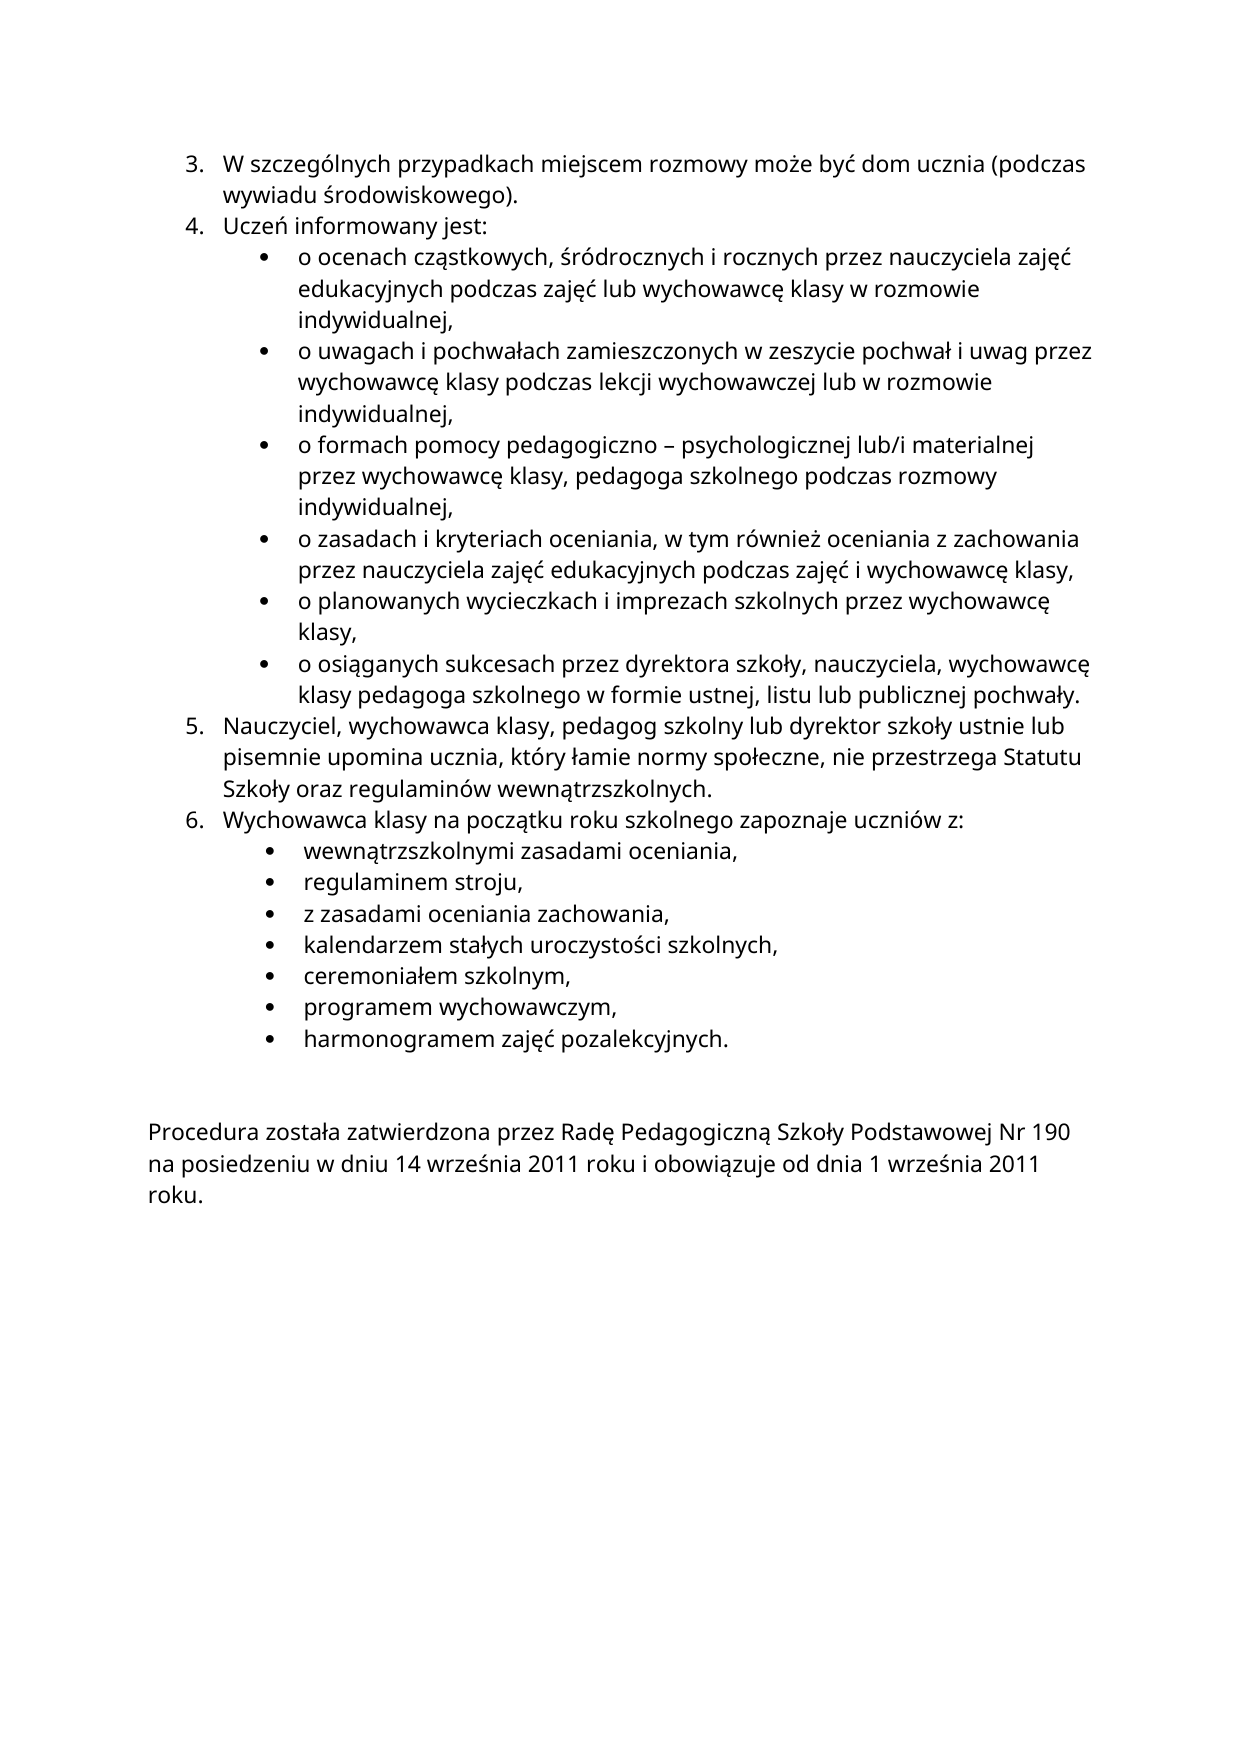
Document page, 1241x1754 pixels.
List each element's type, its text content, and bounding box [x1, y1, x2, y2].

list o formach pomocy pedagogiczno – psychologicznej lub/i materialnej przez wychowawcę klasy, pedagoga szkolnego podczas rozmowy indywidualnej, [260, 429, 1093, 523]
list o planowanych wycieczkach i imprezach szkolnych przez wychowawcę klasy, [260, 585, 1093, 648]
list ceremoniałem szkolnym, [266, 960, 1093, 991]
list o ocenach cząstkowych, śródrocznych i rocznych przez nauczyciela zajęć edukacyjnych podczas zajęć lub wychowawcę klasy w rozmowie indywidualnej, [260, 241, 1093, 335]
list Uczeń informowany jest: [185, 210, 1093, 241]
list wewnątrzszkolnymi zasadami oceniania, [266, 835, 1093, 866]
list kalendarzem stałych uroczystości szkolnych, [266, 929, 1093, 960]
list harmonogramem zajęć pozalekcyjnych. [266, 1023, 1093, 1054]
list W szczególnych przypadkach miejscem rozmowy może być dom ucznia (podczas wywiadu środowiskowego). [185, 148, 1093, 210]
list o zasadach i kryteriach oceniania, w tym również oceniania z zachowania przez nauczyciela zajęć edukacyjnych podczas zajęć i wychowawcę klasy, [260, 523, 1093, 585]
list o osiąganych sukcesach przez dyrektora szkoły, nauczyciela, wychowawcę klasy pedagoga szkolnego w formie ustnej, listu lub publicznej pochwały. [260, 648, 1093, 710]
list o uwagach i pochwałach zamieszczonych w zeszycie pochwał i uwag przez wychowawcę klasy podczas lekcji wychowawczej lub w rozmowie indywidualnej, [260, 335, 1093, 429]
list Wychowawca klasy na początku roku szkolnego zapoznaje uczniów z: [185, 804, 1093, 835]
text Procedura została zatwierdzona przez Radę Pedagogiczną Szkoły Podstawowej Nr 190 na posiedzeniu w dniu 14 września 2011 roku i obowiązuje od dnia 1 września 2011 roku. [148, 1116, 1093, 1210]
list regulaminem stroju, [266, 866, 1093, 898]
list Nauczyciel, wychowawca klasy, pedagog szkolny lub dyrektor szkoły ustnie lub pisemnie upomina ucznia, który łamie normy społeczne, nie przestrzega Statutu Szkoły oraz regulaminów wewnątrzszkolnych. [185, 710, 1093, 804]
list z zasadami oceniania zachowania, [266, 898, 1093, 929]
list programem wychowawczym, [266, 991, 1093, 1023]
